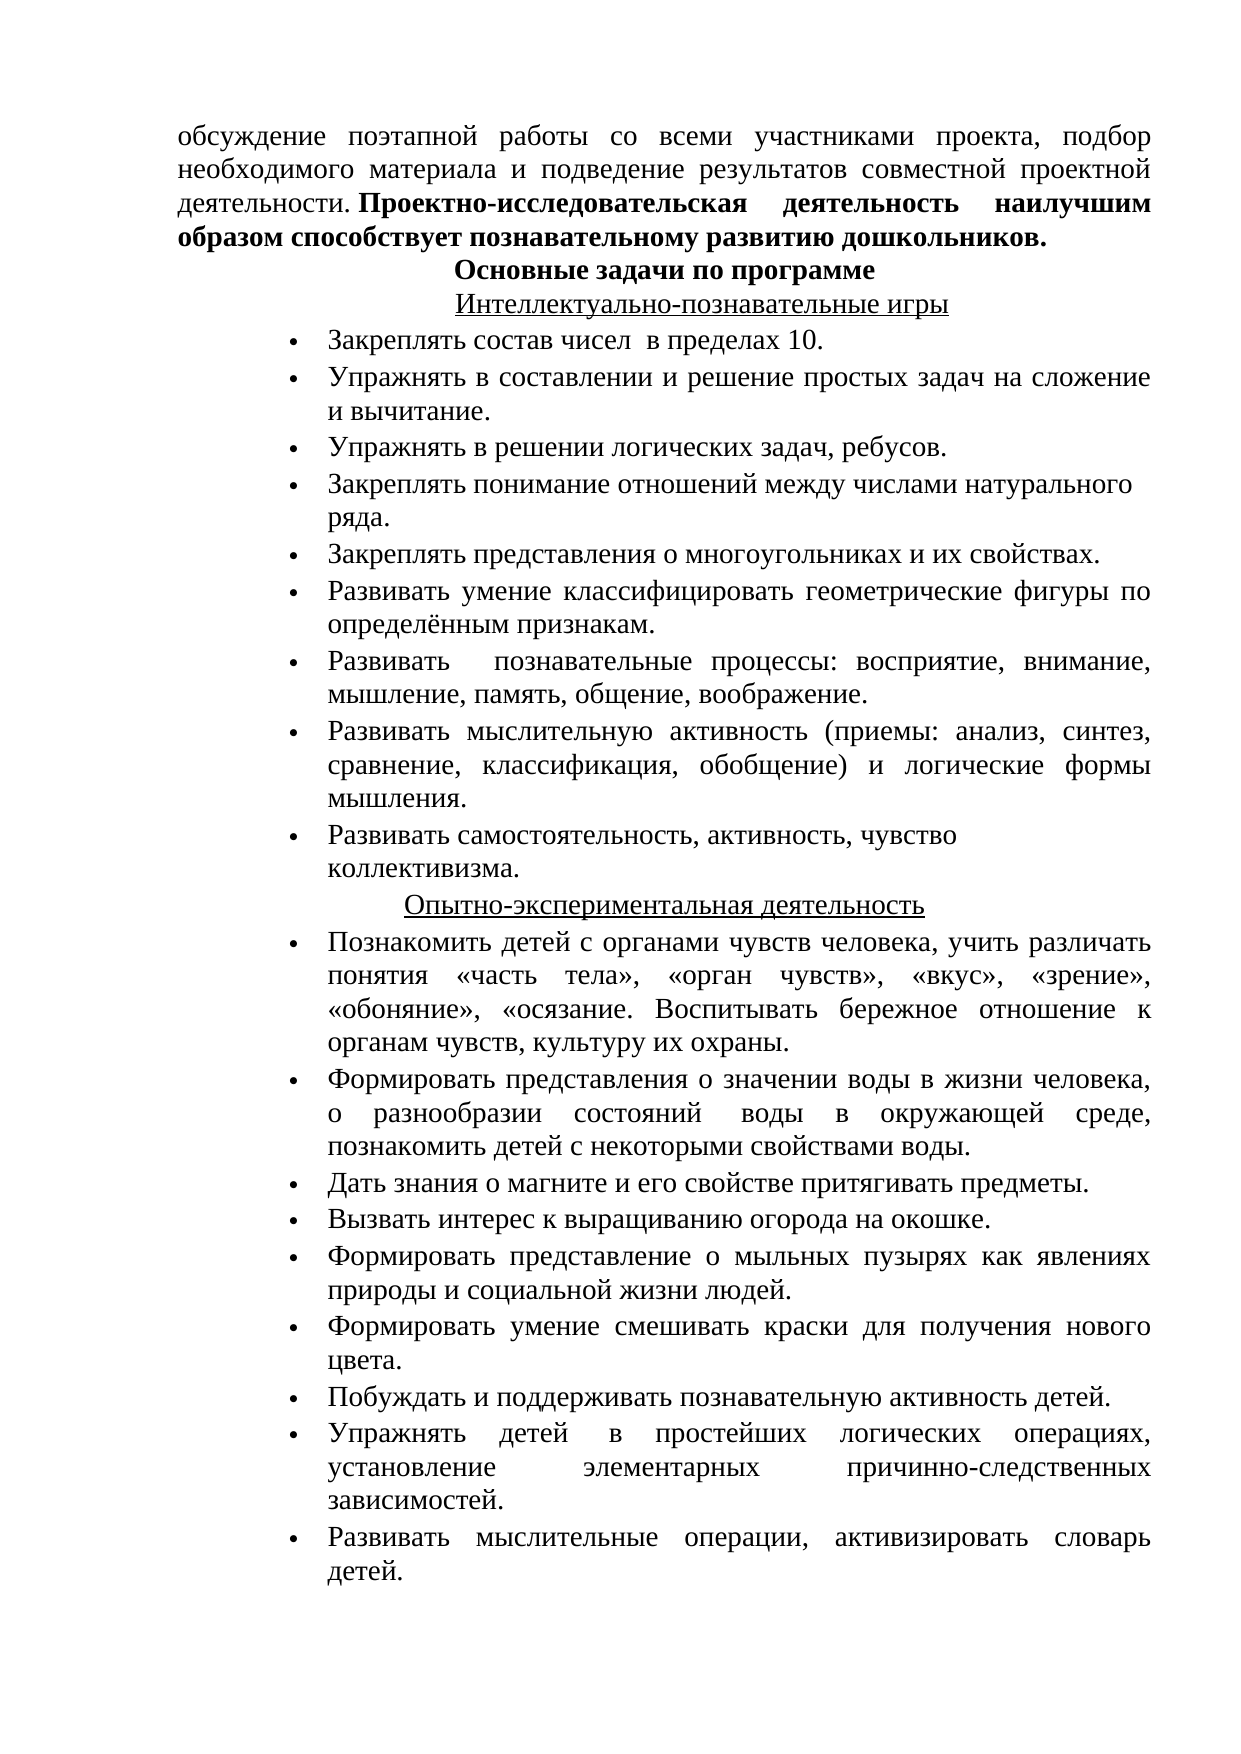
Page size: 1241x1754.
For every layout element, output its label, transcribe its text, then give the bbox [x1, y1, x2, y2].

list Развивать умение классифицировать геометрические фигуры по определённым признакам. [290, 573, 1152, 640]
list Развивать мыслительную активность (приемы: анализ, синтез, сравнение, классификация, обобщение) и логические формы мышления. [290, 713, 1152, 814]
list Формировать умение смешивать краски для получения нового цвета. [290, 1308, 1152, 1376]
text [177, 118, 1152, 252]
text Опытно-экспериментальная деятельность [177, 887, 1152, 921]
list Закреплять состав чисел в пределах 10. [290, 322, 1152, 356]
list Упражнять в составлении и решение простых задач на сложение и вычитание. [290, 359, 1152, 426]
list Закреплять понимание отношений между числами натурального ряда. [290, 466, 1152, 533]
list Закреплять представления о многоугольниках и их свойствах. [290, 536, 1152, 570]
list Развивать познавательные процессы: восприятие, внимание, мышление, память, общение, воображение. [290, 643, 1152, 710]
list Формировать представления о значении воды в жизни человека, о разнообразии состояний воды в окружающей среде, познакомить детей с некоторыми свойствами воды. [290, 1061, 1152, 1162]
text Основные задачи по программе [177, 252, 1152, 286]
list Упражнять детей в простейших логических операциях, установление элементарных причинно-следственных зависимостей. [290, 1415, 1152, 1516]
list Упражнять в решении логических задач, ребусов. [290, 429, 1152, 463]
list Развивать мыслительные операции, активизировать словарь детей. [290, 1519, 1152, 1586]
list Развивать самостоятельность, активность, чувство коллективизма. [290, 817, 1152, 884]
list Дать знания о магните и его свойстве притягивать предметы. [290, 1165, 1152, 1198]
list Познакомить детей с органами чувств человека, учить различать понятия «часть тела», «орган чувств», «вкус», «зрение», «обоняние», «осязание. Воспитывать бережное отношение к органам чувств, культуру их охраны. [290, 924, 1152, 1058]
list Вызвать интерес к выращиванию огорода на окошке. [290, 1202, 1152, 1235]
text Интеллектуально-познавательные игры [252, 286, 1152, 319]
list Побуждать и поддерживать познавательную активность детей. [290, 1379, 1152, 1412]
list Формировать представление о мыльных пузырях как явлениях природы и социальной жизни людей. [290, 1238, 1152, 1305]
